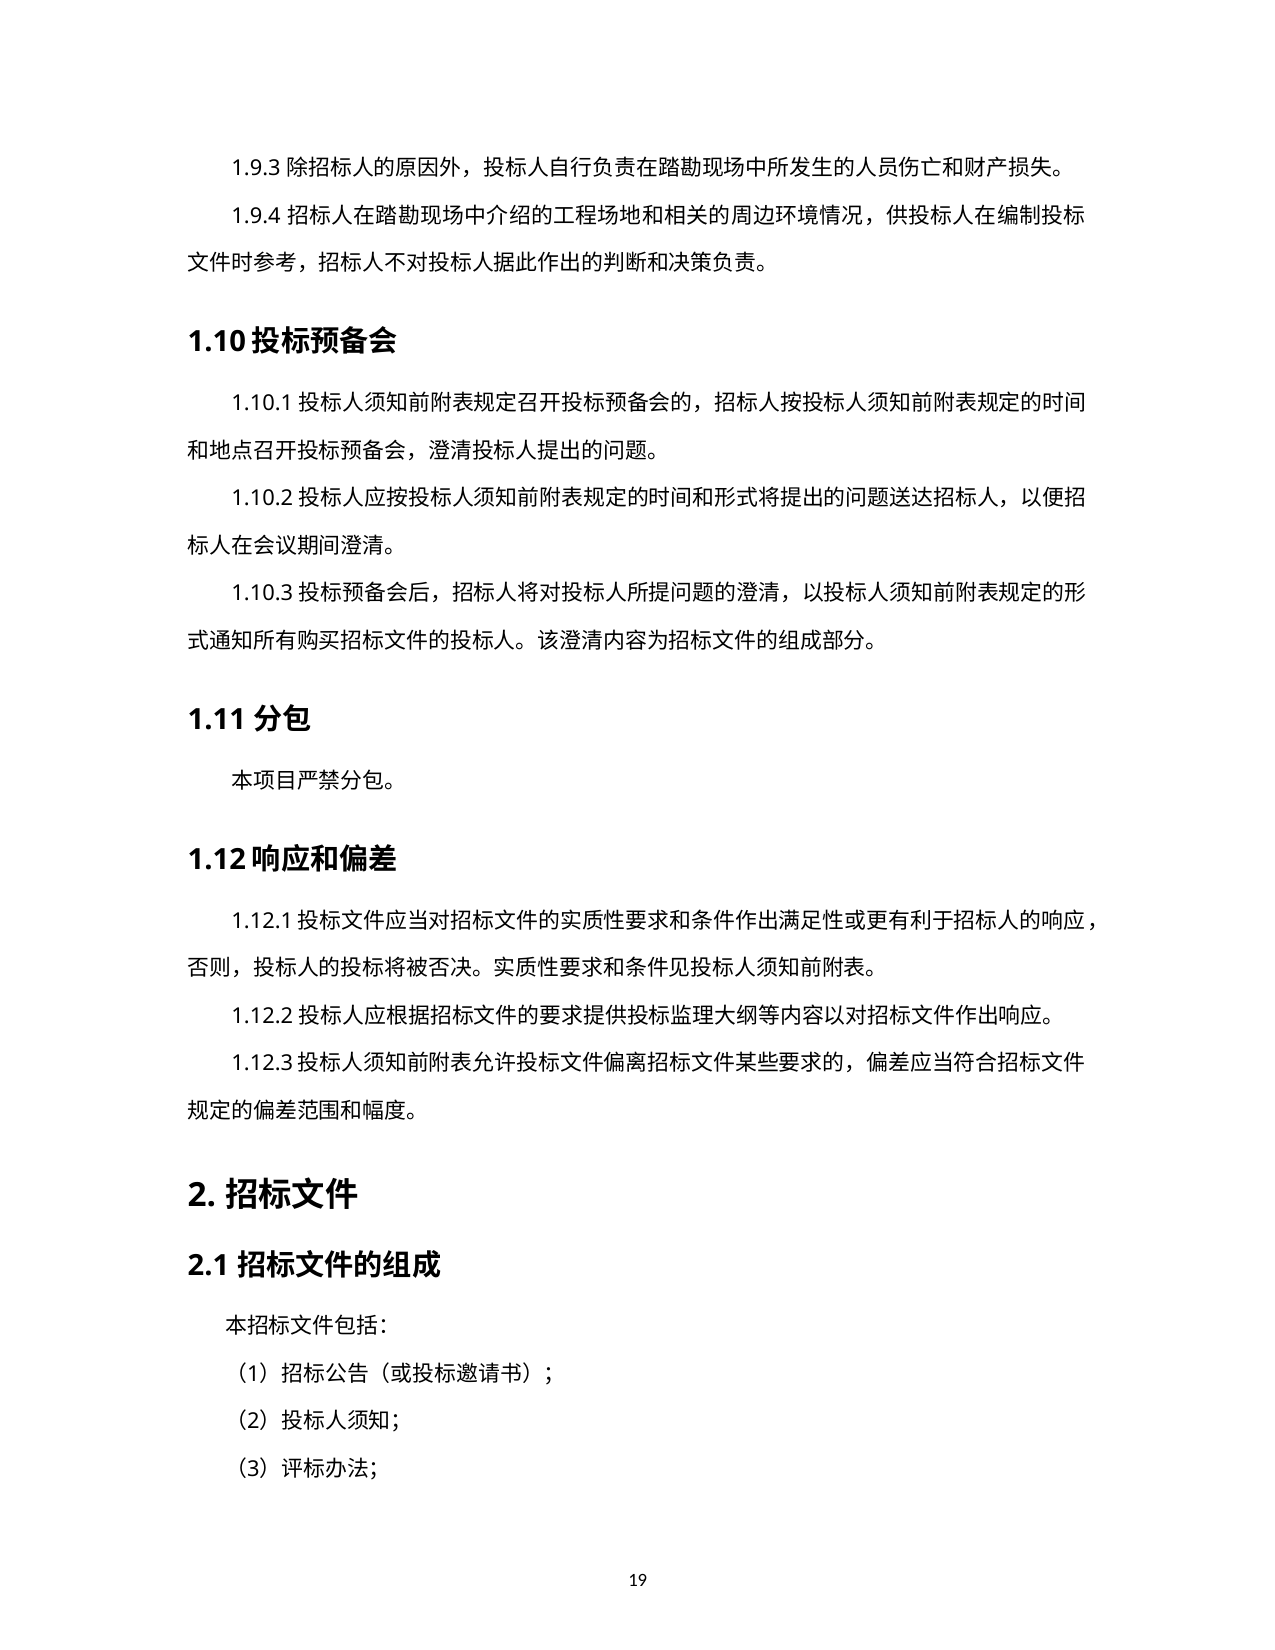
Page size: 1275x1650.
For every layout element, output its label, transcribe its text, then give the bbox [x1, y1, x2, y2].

text 1.10投标预备会 [187, 318, 1087, 360]
text 2. 招标文件 [187, 1168, 1087, 1216]
text 1.9.3 除招标人的原因外，投标人自行负责在踏勘现场中所发生的人员伤亡和财产损失。 [187, 150, 1087, 182]
text 本招标文件包括： [187, 1308, 1087, 1340]
text 1.12.1投标文件应当对招标文件的实质性要求和条件作出满足性或更有利于招标人的响应，否则，投标人的投标将被否决。实质性要求和条件见投标人须知前附表。 [187, 903, 1087, 982]
text 本项目严禁分包。 [187, 763, 1087, 794]
text （2）投标人须知； [187, 1403, 1087, 1435]
text （1）招标公告（或投标邀请书）； [187, 1356, 1087, 1388]
text 1.10.1 投标人须知前附表规定召开投标预备会的，招标人按投标人须知前附表规定的时间和地点召开投标预备会，澄清投标人提出的问题。 [187, 385, 1087, 464]
text 1.11 分包 [187, 695, 1087, 738]
text 1.10.3 投标预备会后，招标人将对投标人所提问题的澄清，以投标人须知前附表规定的形式通知所有购买招标文件的投标人。该澄清内容为招标文件的组成部分。 [187, 575, 1087, 654]
text 1.12.2 投标人应根据招标文件的要求提供投标监理大纲等内容以对招标文件作出响应。 [187, 998, 1087, 1029]
text 1.12响应和偏差 [187, 835, 1087, 878]
text 1.9.4 招标人在踏勘现场中介绍的工程场地和相关的周边环境情况，供投标人在编制投标文件时参考，招标人不对投标人据此作出的判断和决策负责。 [187, 198, 1087, 277]
text 1.12.3投标人须知前附表允许投标文件偏离招标文件某些要求的，偏差应当符合招标文件规定的偏差范围和幅度。 [187, 1045, 1087, 1125]
text 1.10.2 投标人应按投标人须知前附表规定的时间和形式将提出的问题送达招标人，以便招标人在会议期间澄清。 [187, 480, 1087, 559]
text （3）评标办法； [187, 1451, 1087, 1483]
text 2.1 招标文件的组成 [187, 1241, 1087, 1283]
